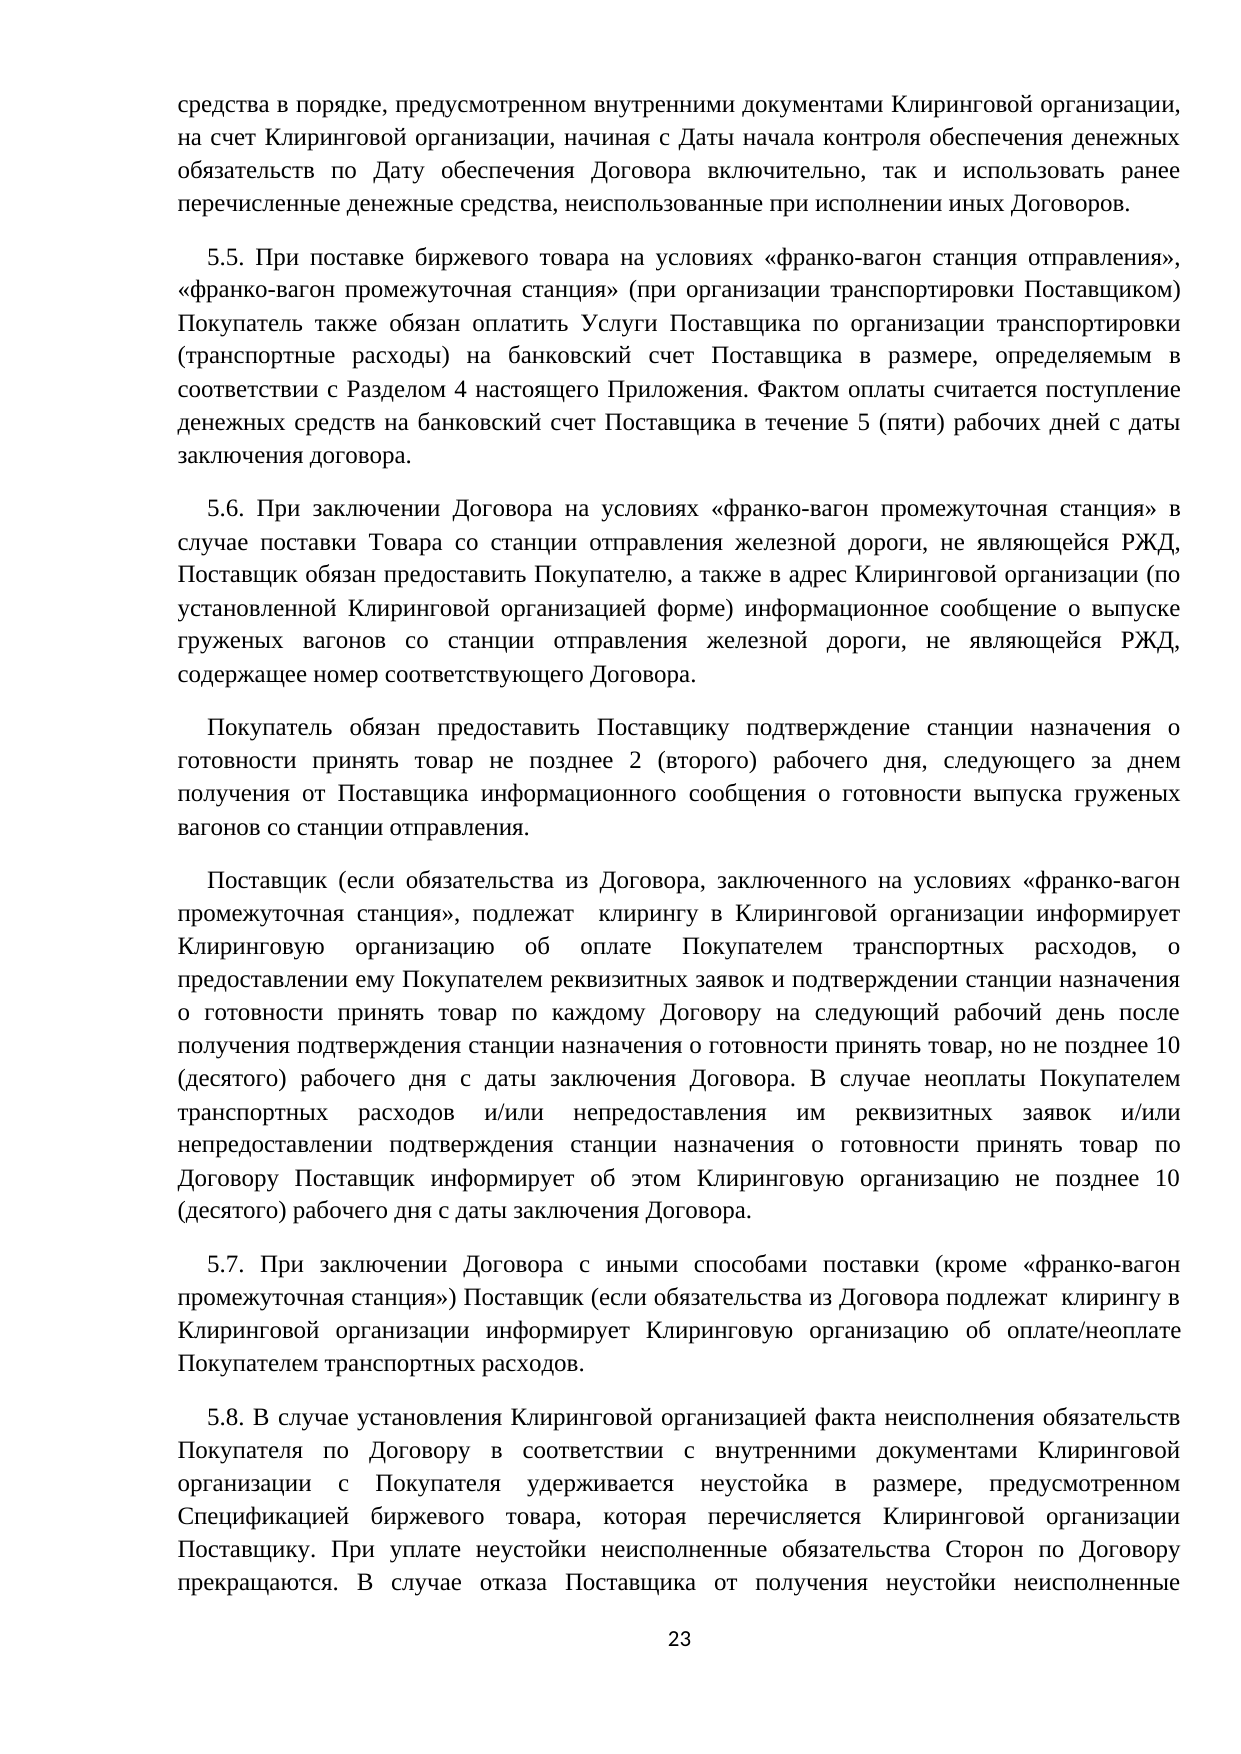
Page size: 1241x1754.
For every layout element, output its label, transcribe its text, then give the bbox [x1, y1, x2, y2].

text 5.6. При заключении Договора на условиях «франко-вагон промежуточная станция» в случае поставки Товара со станции отправления железной дороги, не являющейся РЖД, Поставщик обязан предоставить Покупателю, а также в адрес Клиринговой организации (по установленной Клиринговой организацией форме) информационное сообщение о выпуске груженых вагонов со станции отправления железной дороги, не являющейся РЖД, содержащее номер соответствующего Договора. [177, 493, 1181, 687]
text 5.5. При поставке биржевого товара на условиях «франко-вагон станция отправления», «франко-вагон промежуточная станция» (при организации транспортировки Поставщиком) Покупатель также обязан оплатить Услуги Поставщика по организации транспортировки (транспортные расходы) на банковский счет Поставщика в размере, определяемым в соответствии с Разделом 4 настоящего Приложения. Фактом оплаты считается поступление денежных средств на банковский счет Поставщика в течение 5 (пяти) рабочих дней с даты заключения договора. [177, 242, 1181, 468]
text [177, 1402, 1181, 1596]
text 5.7. При заключении Договора с иными способами поставки (кроме «франко-вагон промежуточная станция») Поставщик (если обязательства из Договора подлежат клирингу в Клиринговой организации информирует Клиринговую организацию об оплате/неоплате Покупателем транспортных расходов. [177, 1249, 1181, 1377]
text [177, 89, 1181, 216]
text Покупатель обязан предоставить Поставщику подтверждение станции назначения о готовности принять товар не позднее 2 (второго) рабочего дня, следующего за днем получения от Поставщика информационного сообщения о готовности выпуска груженых вагонов со станции отправления. [177, 712, 1181, 840]
text Поставщик (если обязательства из Договора, заключенного на условиях «франко-вагон промежуточная станция», подлежат клирингу в Клиринговой организации информирует Клиринговую организацию об оплате Покупателем транспортных расходов, о предоставлении ему Покупателем реквизитных заявок и подтверждении станции назначения о готовности принять товар по каждому Договору на следующий рабочий день после получения подтверждения станции назначения о готовности принять товар, но не позднее 10 (десятого) рабочего дня с даты заключения Договора. В случае неоплаты Покупателем транспортных расходов и/или непредоставления им реквизитных заявок и/или непредоставлении подтверждения станции назначения о готовности принять товар по Договору Поставщик информирует об этом Клиринговую организацию не позднее 10 (десятого) рабочего дня с даты заключения Договора. [177, 865, 1181, 1224]
